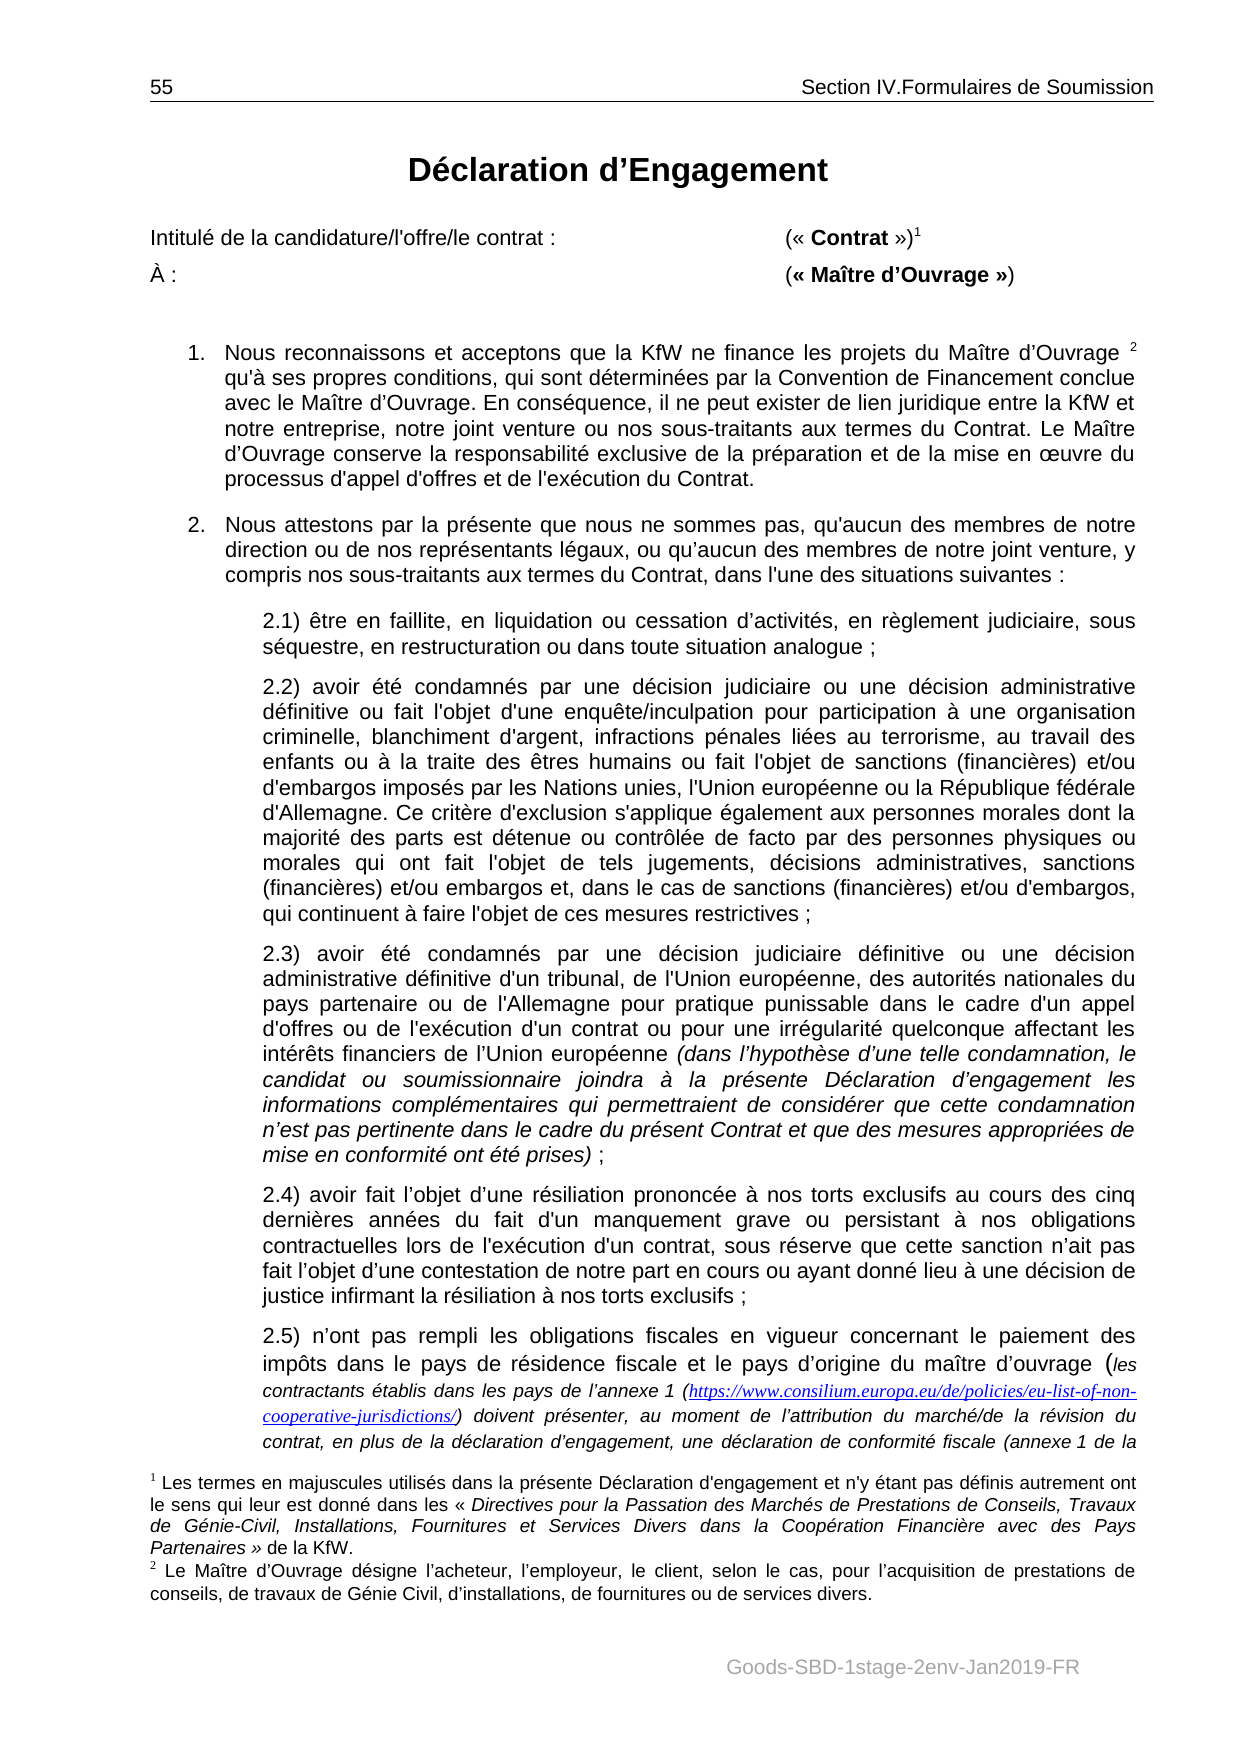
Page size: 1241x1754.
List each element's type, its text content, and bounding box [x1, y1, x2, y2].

list Nous reconnaissons et acceptons que la KfW ne finance les projets du Maître d’Ouvrage qu'à ses propres conditions, qui sont déterminées par la Convention de Financement conclue avec le Maître d’Ouvrage. En conséquence, il ne peut exister de lien juridique entre la KfW et notre entreprise, notre joint venture ou nos sous-traitants aux termes du Contrat. Le Maître d’Ouvrage conserve la responsabilité exclusive de la préparation et de la mise en œuvre du processus d'appel d'offres et de l'exécution du Contrat. [187, 340, 1137, 491]
text 2.4) avoir fait l’objet d’une résiliation prononcée à nos torts exclusifs au cours des cinq dernières années du fait d'un manquement grave ou persistant à nos obligations contractuelles lors de l'exécution d'un contrat, sous réserve que cette sanction n’ait pas fait l’objet d’une contestation de notre part en cours ou ayant donné lieu à une décision de justice infirmant la résiliation à nos torts exclusifs ; [262, 1182, 1137, 1308]
text 2.1) être en faillite, en liquidation ou cessation d’activités, en règlement judiciaire, sous séquestre, en restructuration ou dans toute situation analogue ; [262, 608, 1137, 659]
text 2.2) avoir été condamnés par une décision judiciaire ou une décision administrative définitive ou fait l'objet d'une enquête/inculpation pour participation à une organisation criminelle, blanchiment d'argent, infractions pénales liées au terrorisme, au travail des enfants ou à la traite des êtres humains ou fait l'objet de sanctions (financières) et/ou d'embargos imposés par les Nations unies, l'Union européenne ou la République fédérale d'Allemagne. Ce critère d'exclusion s'applique également aux personnes morales dont la majorité des parts est détenue ou contrôlée de facto par des personnes physiques ou morales qui ont fait l'objet de tels jugements, décisions administratives, sanctions (financières) et/ou embargos et, dans le cas de sanctions (financières) et/ou d'embargos, qui continuent à faire l'objet de ces mesures restrictives ; [262, 674, 1137, 926]
table_header Déclaration d’Engagement [139, 150, 1097, 212]
text À : (« Maître d’Ouvrage ») [150, 262, 1137, 287]
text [262, 1323, 1137, 1452]
list Nous attestons par la présente que nous ne sommes pas, qu'aucun des membres de notre direction ou de nos représentants légaux, ou qu’aucun des membres de notre joint venture, y compris nos sous-traitants aux termes du Contrat, dans l'une des situations suivantes : [187, 512, 1137, 588]
text 2.3) avoir été condamnés par une décision judiciaire définitive ou une décision administrative définitive d'un tribunal, de l'Union européenne, des autorités nationales du pays partenaire ou de l'Allemagne pour pratique punissable dans le cadre d'un appel d'offres ou de l'exécution d'un contrat ou pour une irrégularité quelconque affectant les intérêts financiers de l’Union européenne (dans l’hypothèse d’une telle condamnation, le candidat ou soumissionnaire joindra à la présente Déclaration d’engagement les informations complémentaires qui permettraient de considérer que cette condamnation n’est pas pertinente dans le cadre du présent Contrat et que des mesures appropriées de mise en conformité ont été prises) ; [262, 941, 1137, 1167]
text Intitulé de la candidature/l'offre/le contrat : (« Contrat ») [150, 224, 1137, 250]
